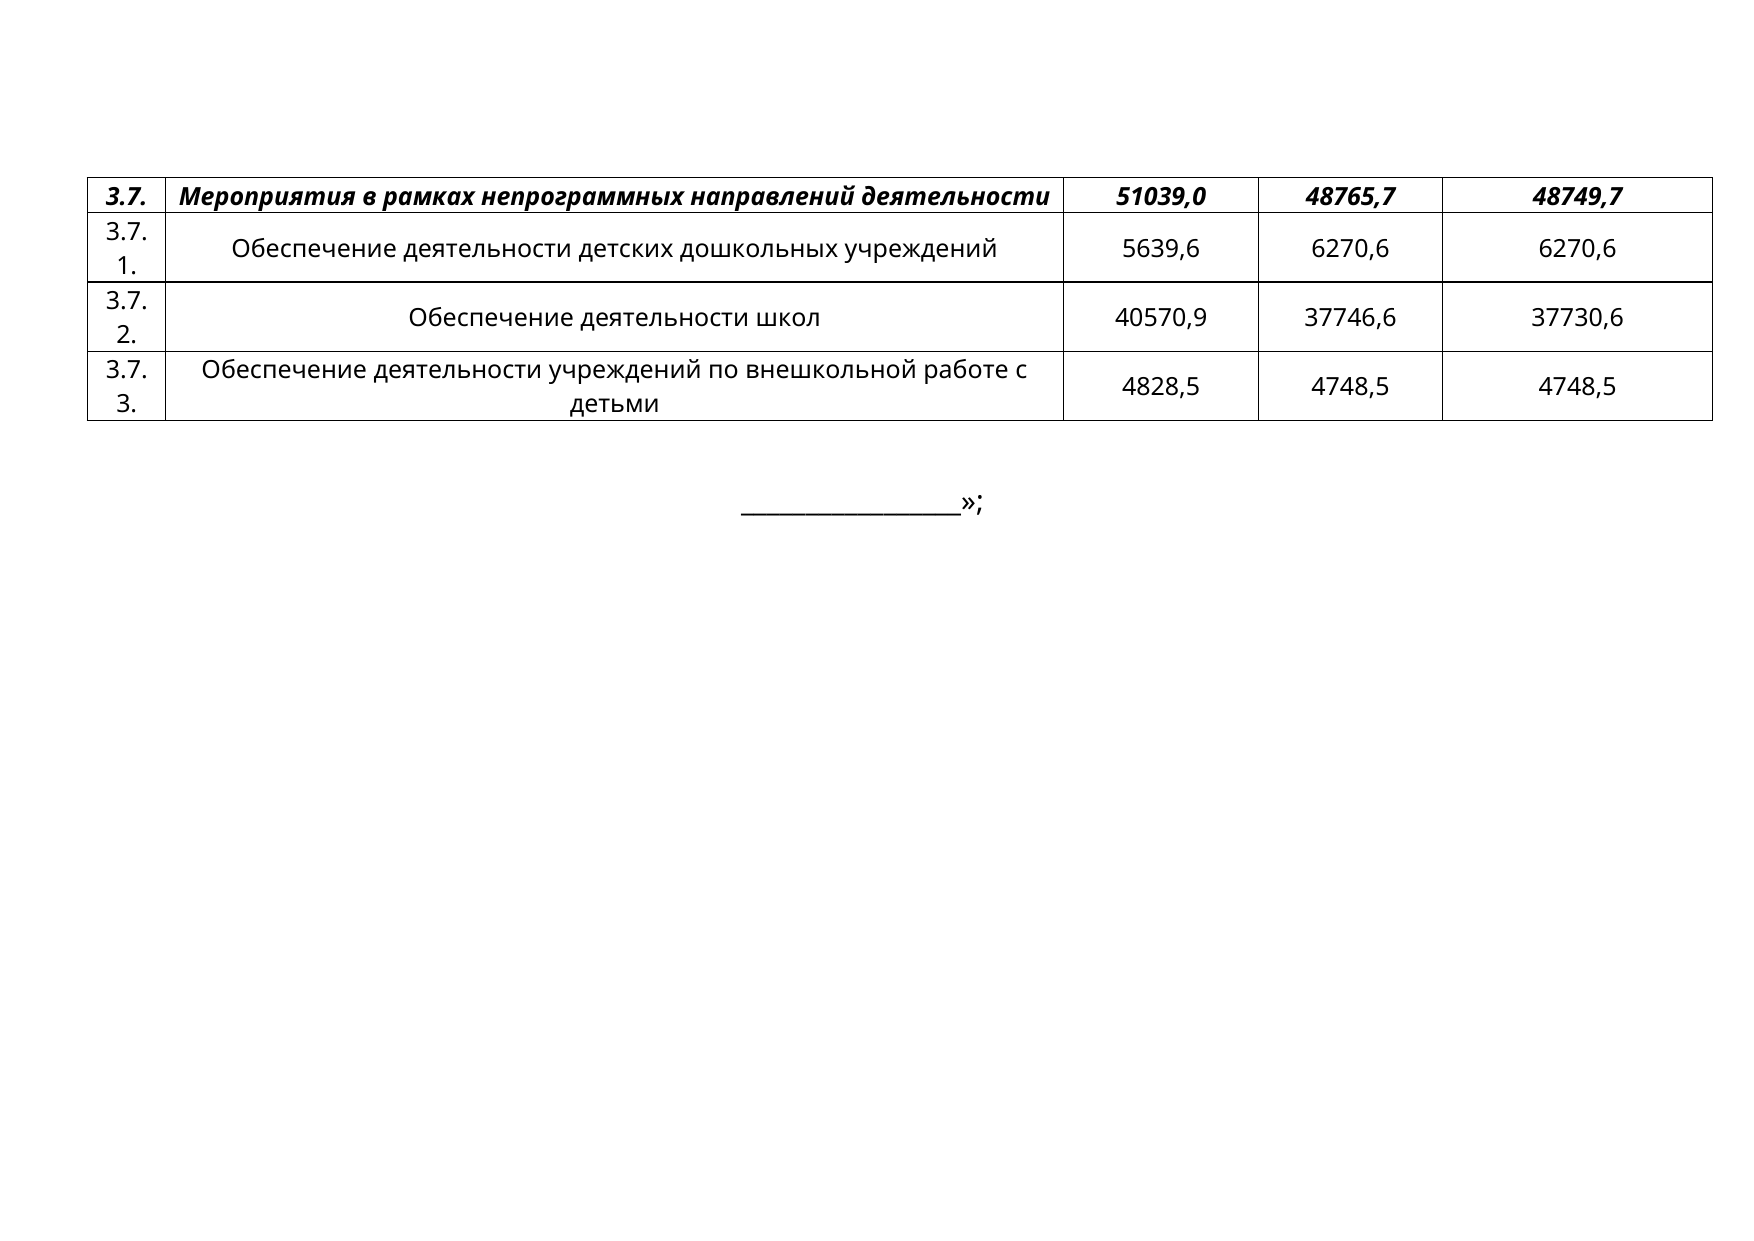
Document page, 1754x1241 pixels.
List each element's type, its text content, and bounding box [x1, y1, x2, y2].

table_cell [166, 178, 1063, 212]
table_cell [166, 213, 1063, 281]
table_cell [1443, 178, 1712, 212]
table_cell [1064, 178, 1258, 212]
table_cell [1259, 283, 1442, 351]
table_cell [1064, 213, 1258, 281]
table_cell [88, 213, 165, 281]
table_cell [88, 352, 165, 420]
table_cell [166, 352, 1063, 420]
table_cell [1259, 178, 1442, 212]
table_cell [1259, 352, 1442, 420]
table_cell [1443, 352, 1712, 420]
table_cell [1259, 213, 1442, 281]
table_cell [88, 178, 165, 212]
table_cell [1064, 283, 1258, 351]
text _________________»; [89, 480, 1636, 520]
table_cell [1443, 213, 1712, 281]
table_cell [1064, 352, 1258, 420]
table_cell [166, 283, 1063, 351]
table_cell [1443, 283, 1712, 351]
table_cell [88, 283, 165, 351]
